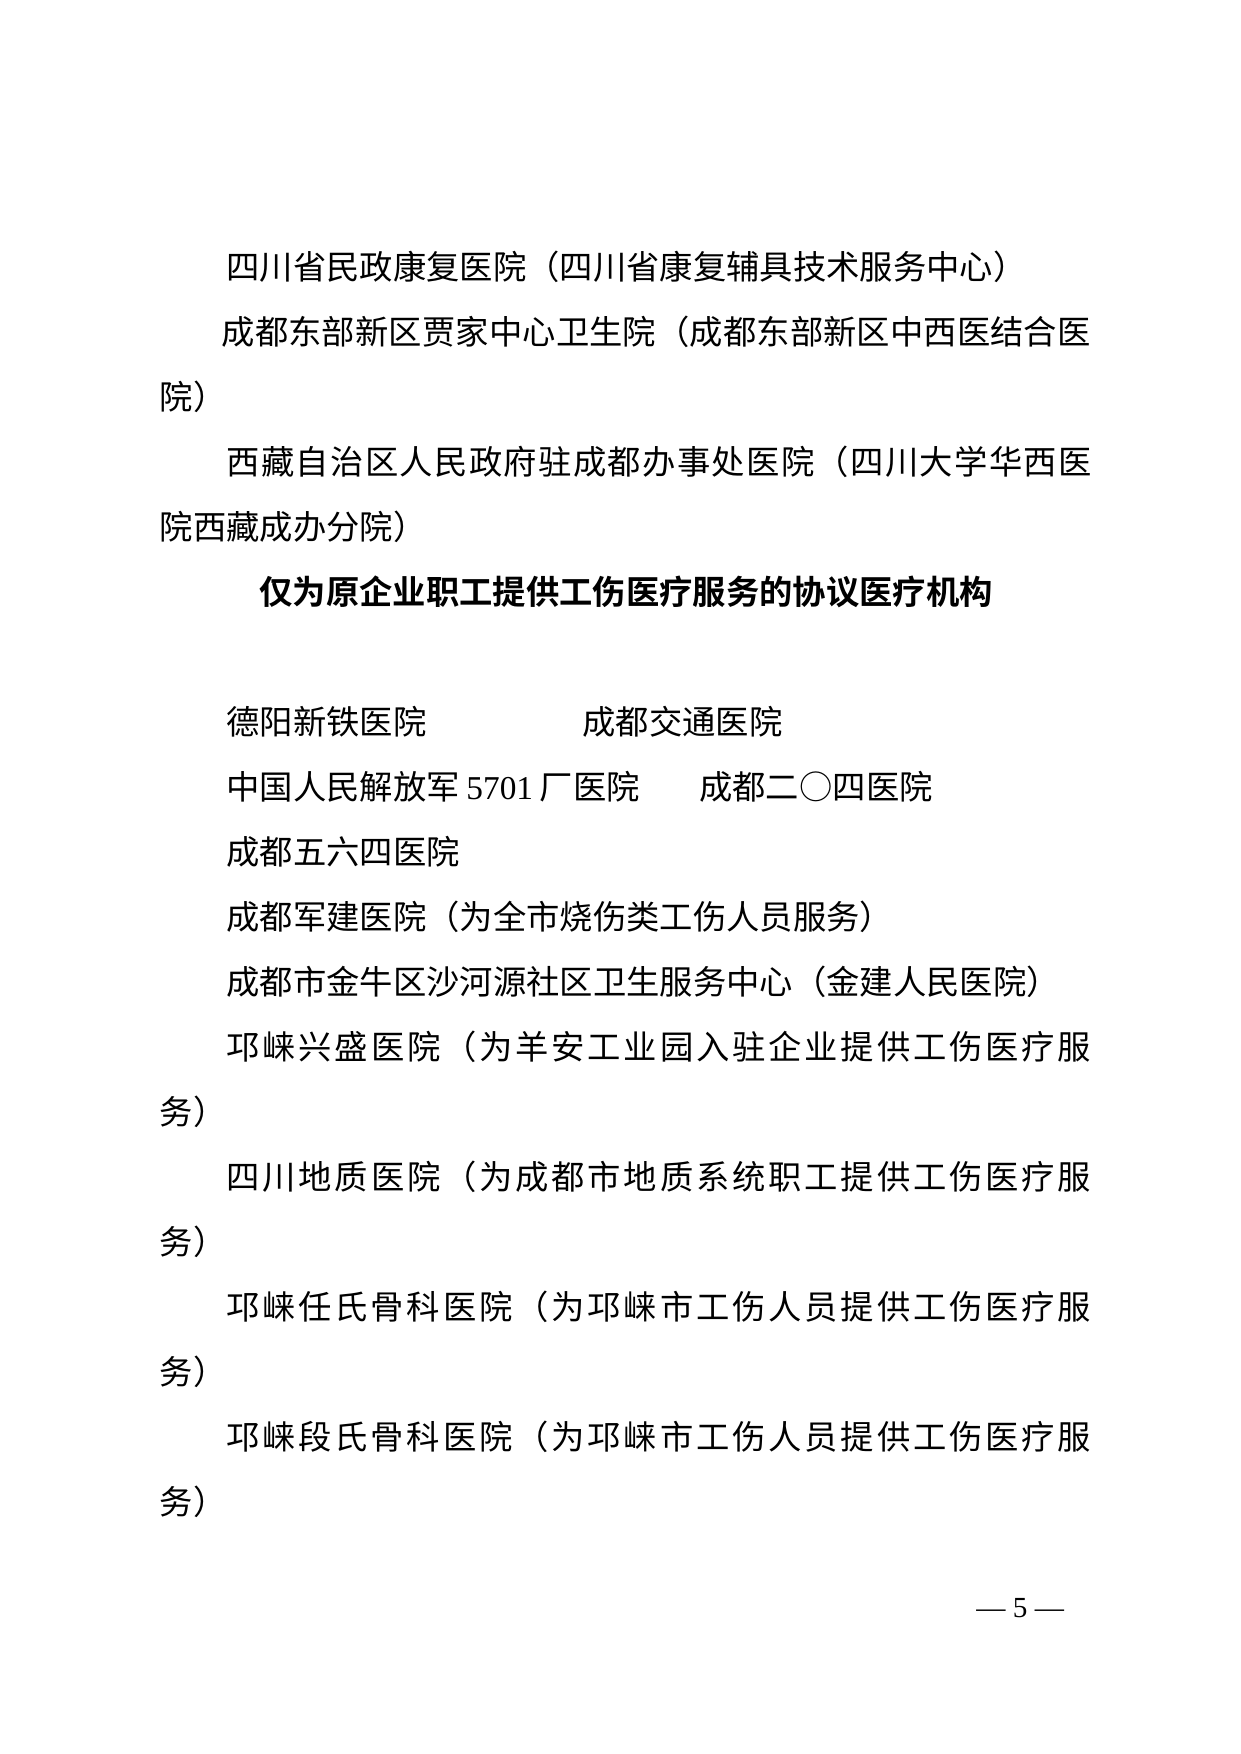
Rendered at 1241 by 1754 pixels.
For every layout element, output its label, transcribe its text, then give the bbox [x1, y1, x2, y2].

text 四川省民政康复医院（四川省康复辅具技术服务中心） [159, 233, 1092, 298]
text 成都五六四医院 [159, 818, 1092, 883]
text 仅为原企业职工提供工伤医疗服务的协议医疗机构 [159, 558, 1092, 623]
text 成都东部新区贾家中心卫生院（成都东部新区中西医结合医院） [159, 298, 1092, 428]
text 邛崃任氏骨科医院（为邛崃市工伤人员提供工伤医疗服务） [159, 1273, 1092, 1403]
text 德阳新铁医院 成都交通医院 [159, 688, 1092, 753]
text 邛崃段氏骨科医院（为邛崃市工伤人员提供工伤医疗服务） [159, 1403, 1092, 1533]
text 中国人民解放军5701厂医院 成都二○四医院 [159, 753, 1092, 818]
text 西藏自治区人民政府驻成都办事处医院（四川大学华西医院西藏成办分院） [159, 428, 1092, 558]
text 四川地质医院（为成都市地质系统职工提供工伤医疗服务） [159, 1143, 1092, 1273]
text 邛崃兴盛医院（为羊安工业园入驻企业提供工伤医疗服务） [159, 1013, 1092, 1143]
text 成都市金牛区沙河源社区卫生服务中心（金建人民医院） [159, 948, 1092, 1013]
text 成都军建医院（为全市烧伤类工伤人员服务） [159, 883, 1092, 948]
